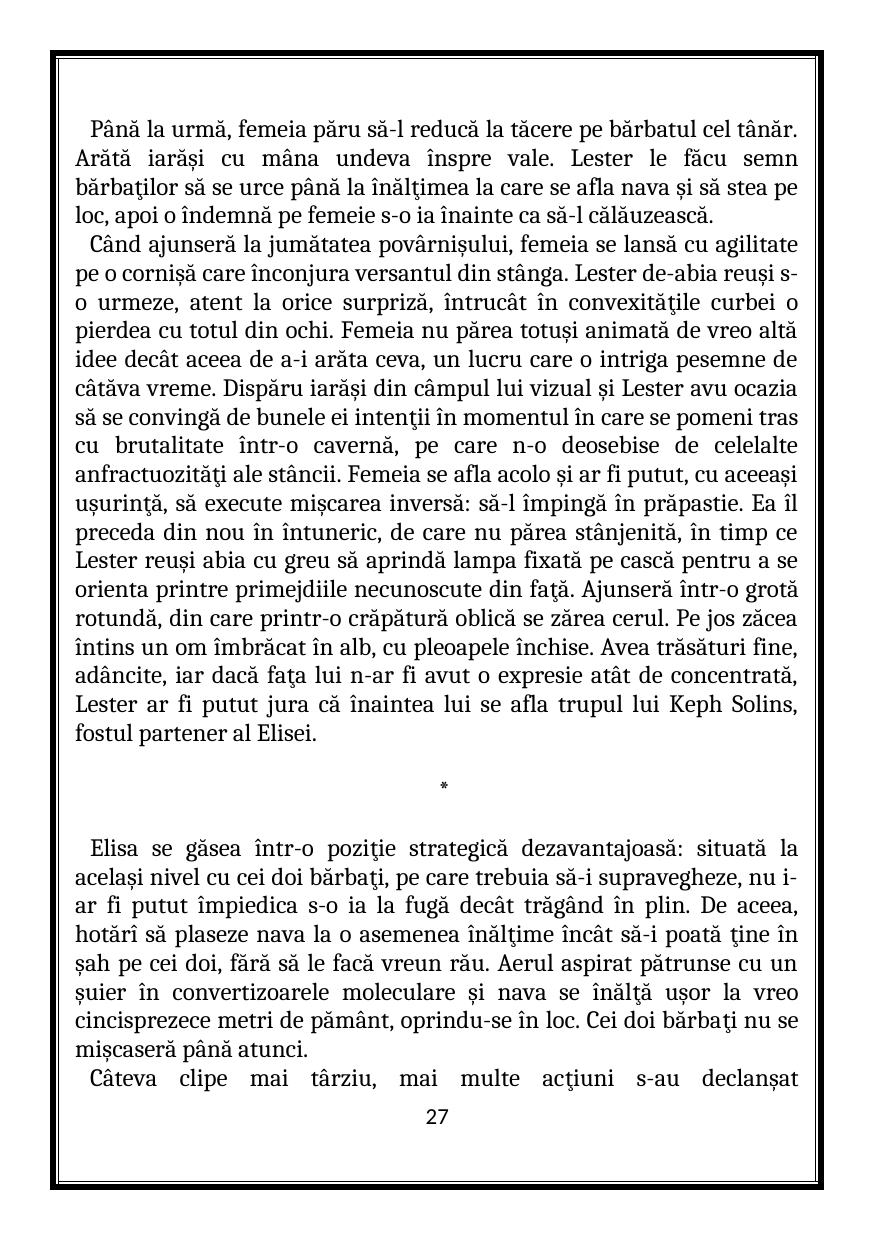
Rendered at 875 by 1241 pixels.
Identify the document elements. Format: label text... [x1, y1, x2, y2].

text Elisa se găsea într-o poziţie strategică dezavantajoasă: situată la acelaşi nivel cu cei doi bărbaţi, pe care trebuia să-i supravegheze, nu i-ar fi putut împiedica s-o ia la fugă decât trăgând în plin. De aceea, hotărî să plaseze nava la o asemenea înălţime încât să-i poată ţine în şah pe cei doi, fără să le facă vreun rău. Aerul aspirat pătrunse cu un şuier în convertizoarele moleculare şi nava se înălţă uşor la vreo cincisprezece metri de pământ, oprindu-se în loc. Cei doi bărbaţi nu se mişcaseră până atunci. [75, 834, 799, 1064]
text * [75, 776, 799, 805]
text Când ajunseră la jumătatea povârnişului, femeia se lansă cu agilitate pe o cornişă care înconjura versantul din stânga. Lester de-abia reuşi s-o urmeze, atent la orice surpriză, întrucât în convexităţile curbei o pierdea cu totul din ochi. Femeia nu părea totuşi animată de vreo altă idee decât aceea de a-i arăta ceva, un lucru care o intriga pesemne de câtăva vreme. Dispăru iarăşi din câmpul lui vizual şi Lester avu ocazia să se convingă de bunele ei intenţii în momentul în care se pomeni tras cu brutalitate într-o cavernă, pe care n-o deosebise de celelalte anfractuozităţi ale stâncii. Femeia se afla acolo şi ar fi putut, cu aceeaşi uşurinţă, să execute mişcarea inversă: să-l împingă în prăpastie. Ea îl preceda din nou în întuneric, de care nu părea stânjenită, în timp ce Lester reuşi abia cu greu să aprindă lampa fixată pe cască pentru a se orienta printre primejdiile necunoscute din faţă. Ajunseră într-o grotă rotundă, din care printr-o crăpătură oblică se zărea cerul. Pe jos zăcea întins un om îmbrăcat în alb, cu pleoapele închise. Avea trăsături fine, adâncite, iar dacă faţa lui n-ar fi avut o expresie atât de concentrată, Lester ar fi putut jura că înaintea lui se afla trupul lui Keph Solins, fostul partener al Elisei. [75, 230, 799, 747]
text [75, 1064, 799, 1092]
text Până la urmă, femeia păru să-l reducă la tăcere pe bărbatul cel tânăr. Arătă iarăşi cu mâna undeva înspre vale. Lester le făcu semn bărbaţilor să se urce până la înălţimea la care se afla nava şi să stea pe loc, apoi o îndemnă pe femeie s-o ia înainte ca să-l călăuzească. [75, 115, 799, 230]
